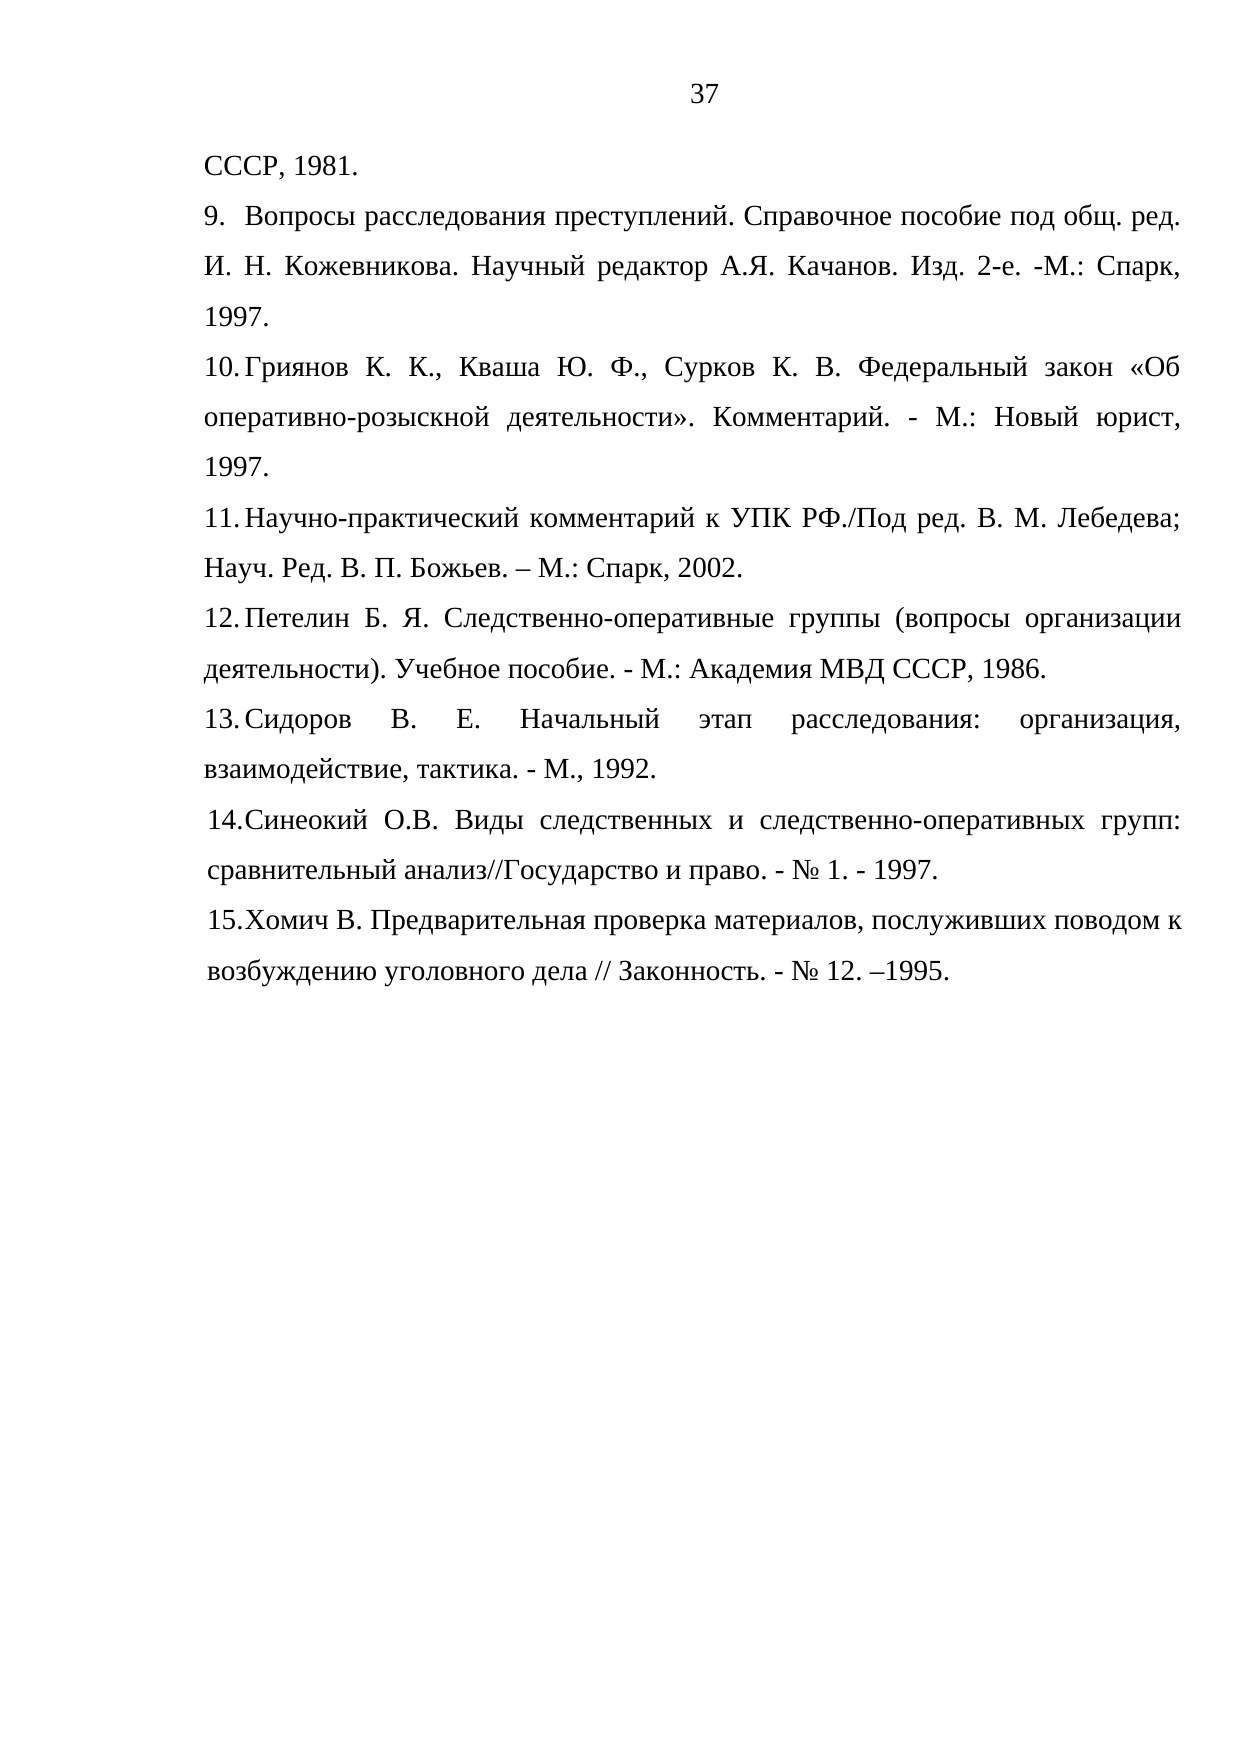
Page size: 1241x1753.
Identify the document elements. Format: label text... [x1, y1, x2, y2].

list Вопросы расследования преступлений. Справочное пособие под общ. ред. И. Н. Кожевникова. Научный редактор А.Я. Качанов. Изд. 2-е. -М.: Спарк, 1997. [204, 198, 1182, 332]
list Сидоров В. Е. Начальный этап расследования: организация, взаимодействие, тактика. - М., 1992. [204, 701, 1182, 785]
list Хомич В. Предварительная проверка материалов, послуживших поводом к возбуждению уголовного дела // Законность. - № 12. –1995. [207, 902, 1182, 986]
list Научно-практический комментарий к УПК РФ./Под ред. В. М. Лебедева; Науч. Ред. В. П. Божьев. – М.: Спарк, 2002. [204, 500, 1182, 584]
list Гриянов К. К., Кваша Ю. Ф., Сурков К. В. Федеральный закон «Об оперативно-розыскной деятельности». Комментарий. - М.: Новый юрист, 1997. [204, 349, 1182, 483]
list Петелин Б. Я. Следственно-оперативные группы (вопросы организации деятельности). Учебное пособие. - М.: Академия МВД СССР, 1986. [204, 601, 1182, 684]
list Синеокий О.В. Виды следственных и следственно-оперативных групп: сравнительный анализ//Государство и право. - № 1. - 1997. [207, 802, 1182, 886]
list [204, 148, 1182, 181]
